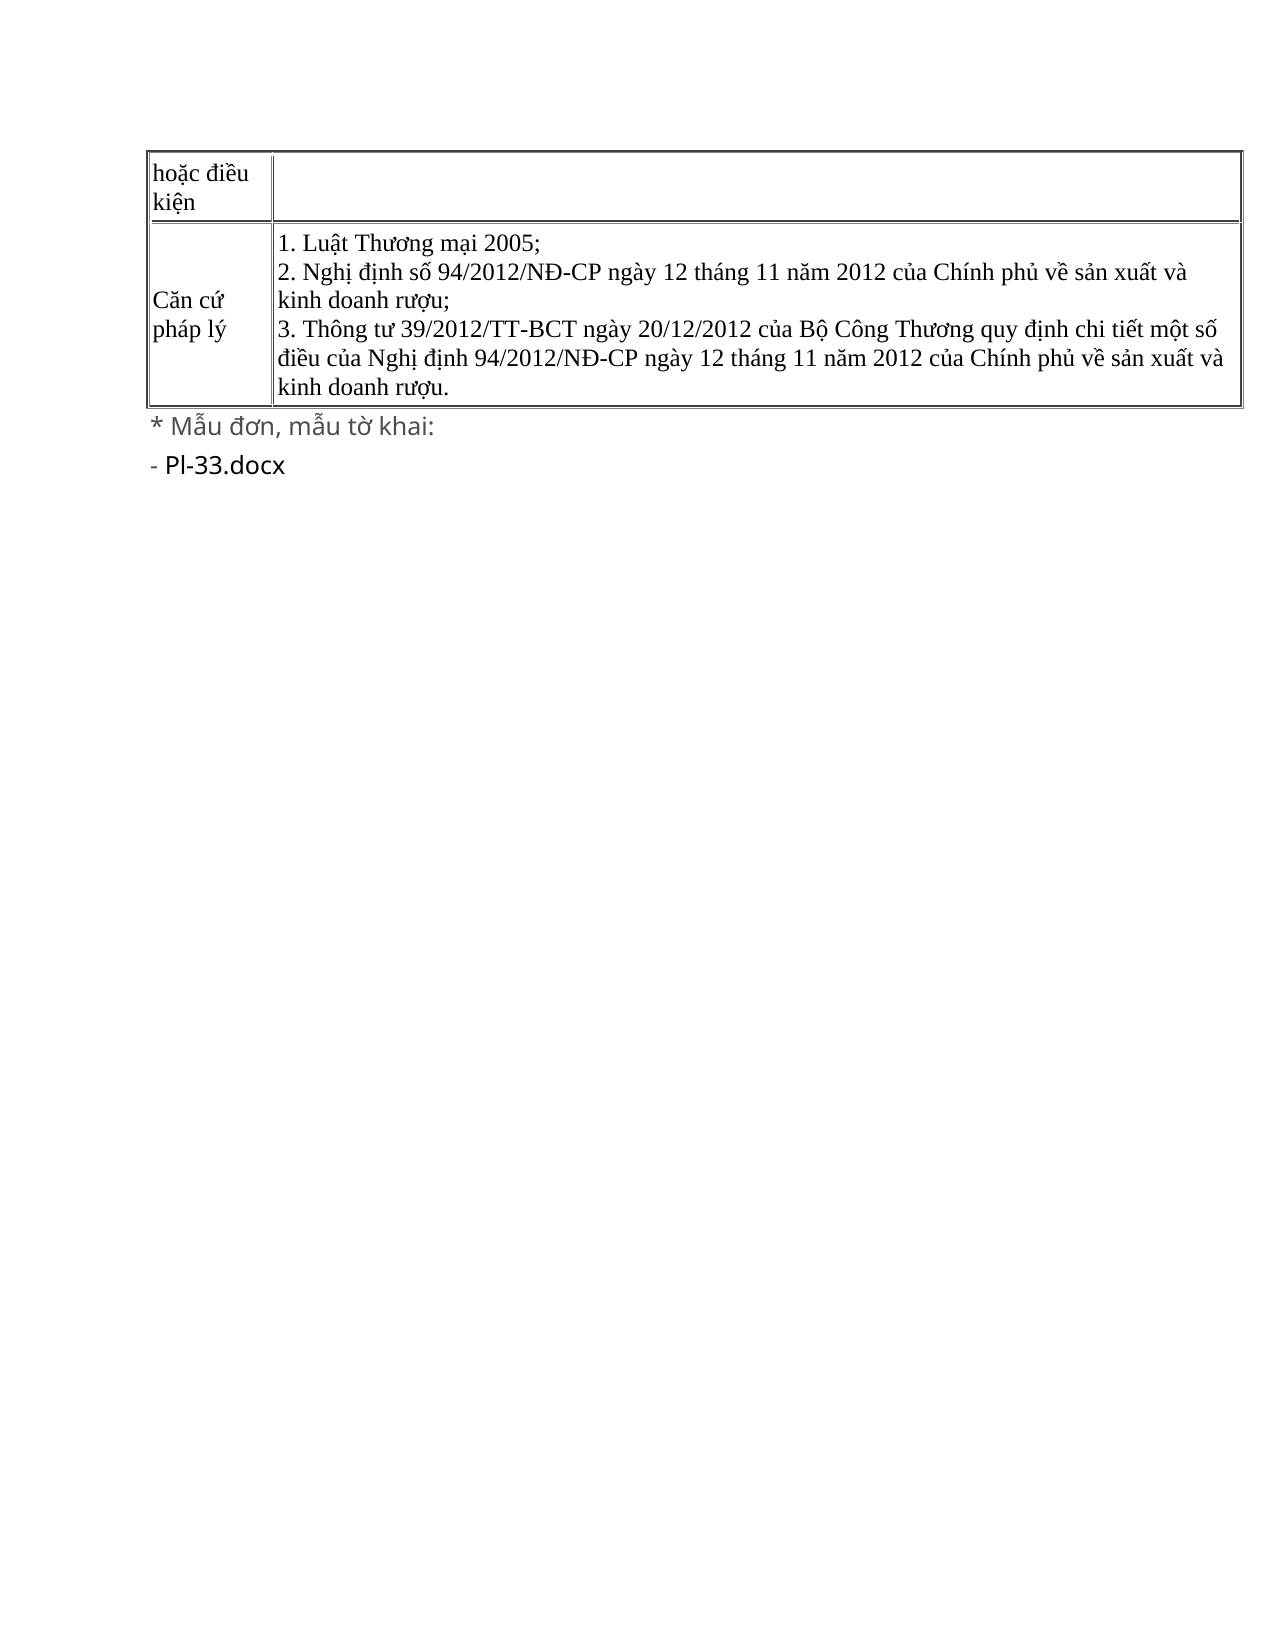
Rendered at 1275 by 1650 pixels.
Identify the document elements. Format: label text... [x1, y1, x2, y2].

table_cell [273, 153, 1240, 220]
table_cell Căn cứ pháp lý [150, 220, 273, 405]
text * Mẫu đơn, mẫu tờ khai: - Pl-33.docx [150, 409, 1125, 482]
table_cell 1. Luật Thương mại 2005; 2. Nghị định số 94/2012/NĐ-CP ngày 12 tháng 11 năm 2012 của Chính phủ về sản xuất và kinh doanh rượu; 3. Thông tư 39/2012/TT-BCT ngày 20/12/2012 của Bộ Công Thương quy định chi tiết một số điều của Nghị định 94/2012/NĐ-CP ngày 12 tháng 11 năm 2012 của Chính phủ về sản xuất và kinh doanh rượu. [273, 220, 1241, 405]
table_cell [150, 153, 273, 220]
